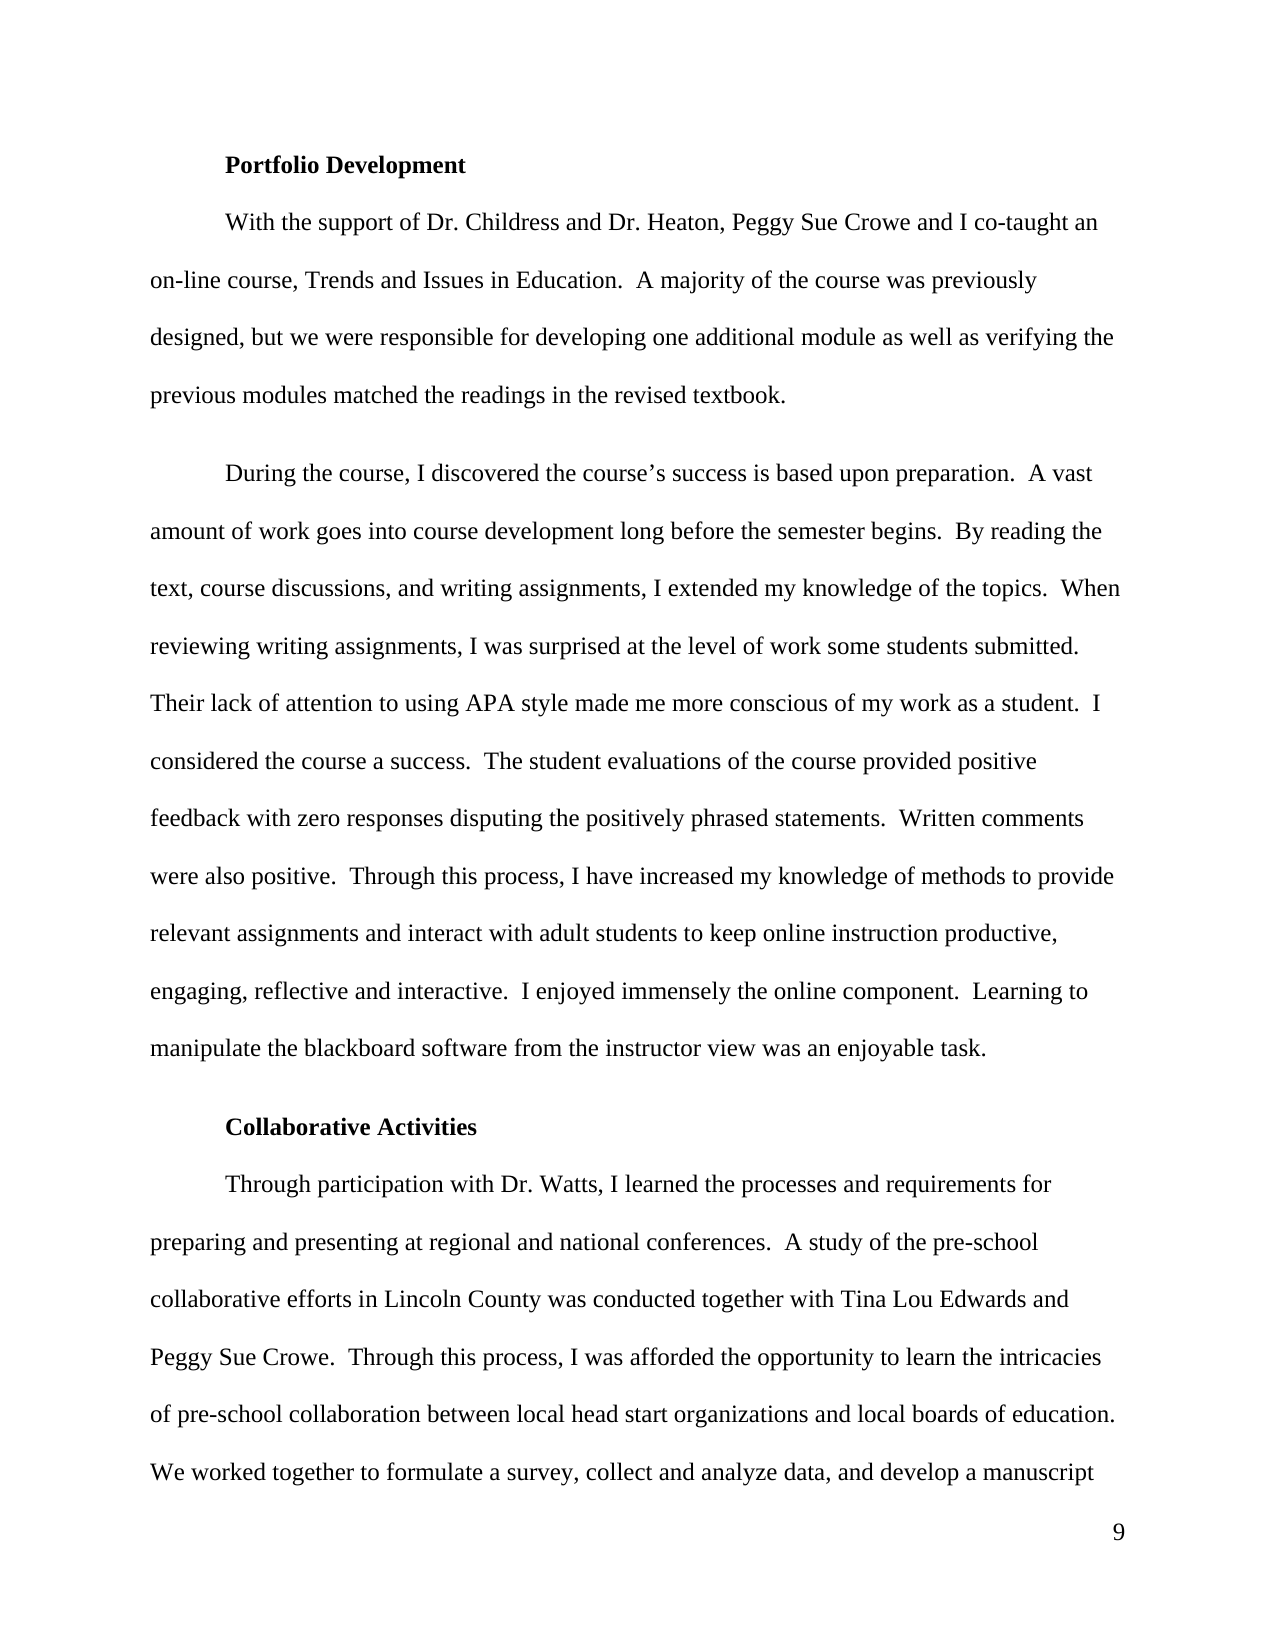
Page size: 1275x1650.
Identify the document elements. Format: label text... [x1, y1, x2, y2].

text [150, 1169, 1125, 1485]
subtitle Portfolio Development [225, 150, 1125, 179]
text During the course, I discovered the course’s success is based upon preparation. A vast amount of work goes into course development long before the semester begins. By reading the text, course discussions, and writing assignments, I extended my knowledge of the topics. When reviewing writing assignments, I was surprised at the level of work some students submitted. Their lack of attention to using APA style made me more conscious of my work as a student. I considered the course a success. The student evaluations of the course provided positive feedback with zero responses disputing the positively phrased statements. Written comments were also positive. Through this process, I have increased my knowledge of methods to provide relevant assignments and interact with adult students to keep online instruction productive, engaging, reflective and interactive. I enjoyed immensely the online component. Learning to manipulate the blackboard software from the instructor view was an enjoyable task. [150, 458, 1125, 1062]
subtitle Collaborative Activities [225, 1112, 1125, 1140]
text With the support of Dr. Childress and Dr. Heaton, Peggy Sue Crowe and I co-taught an on-line course, Trends and Issues in Education. A majority of the course was previously designed, but we were responsible for developing one additional module as well as verifying the previous modules matched the readings in the revised textbook. [150, 207, 1125, 409]
